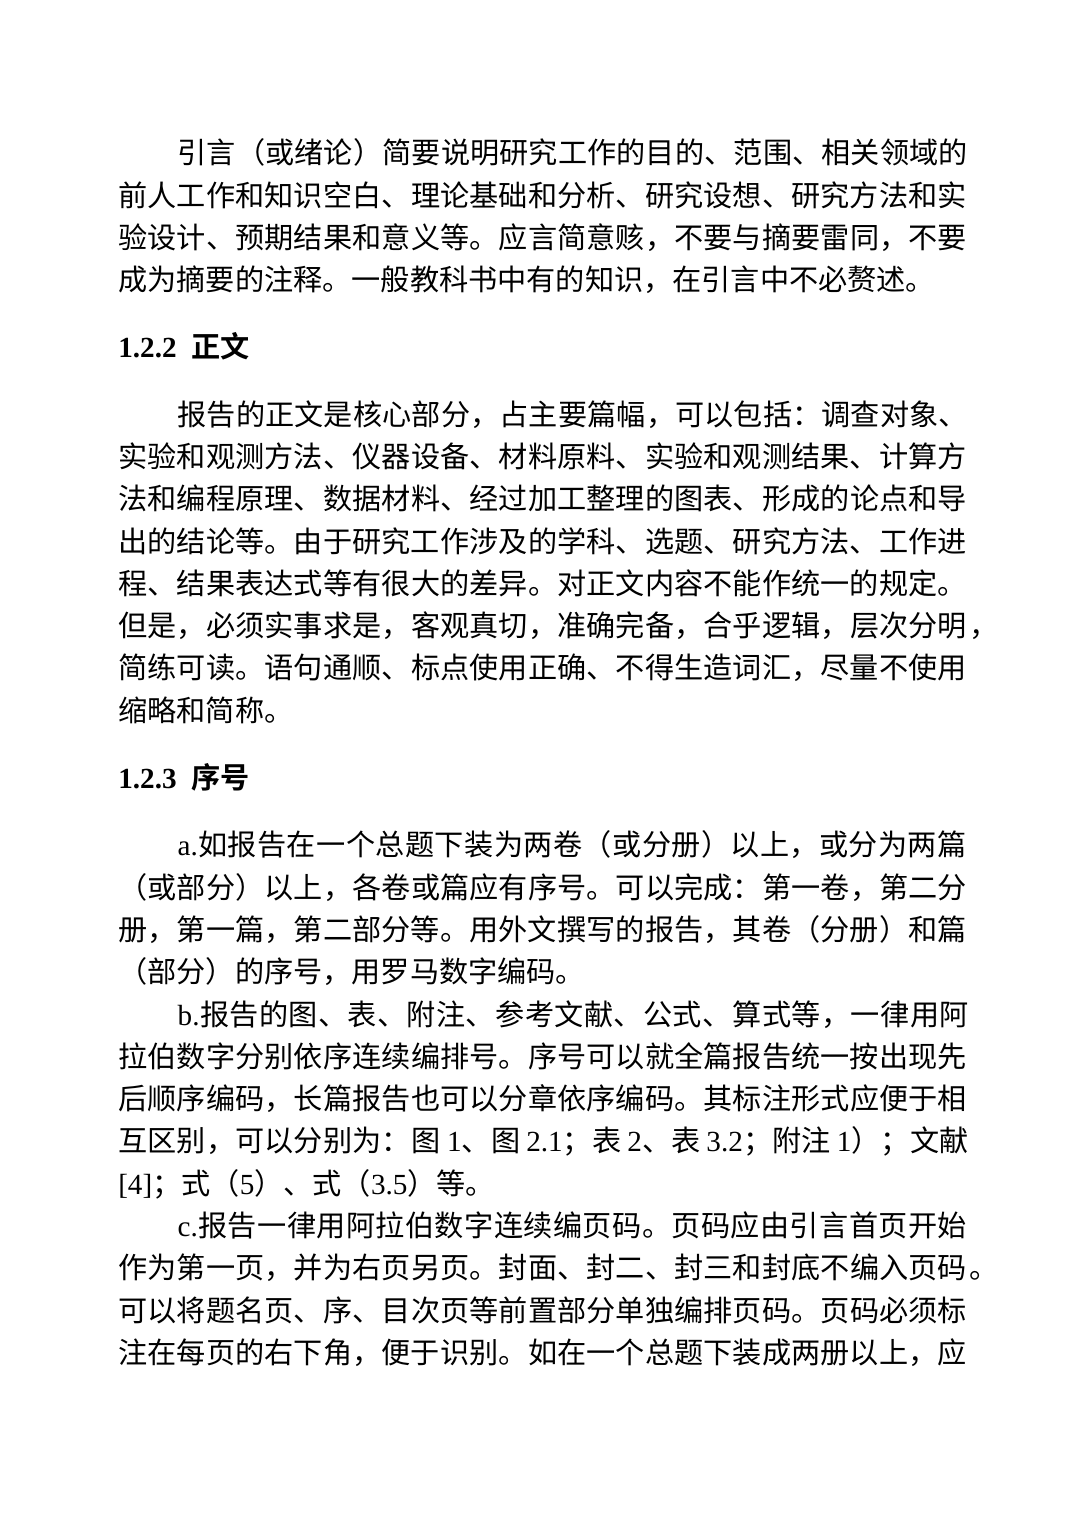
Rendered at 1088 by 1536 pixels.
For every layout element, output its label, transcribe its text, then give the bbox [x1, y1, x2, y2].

text 1.2.2 正文 [118, 324, 969, 366]
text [118, 1203, 969, 1372]
text a.如报告在一个总题下装为两卷（或分册）以上，或分为两篇（或部分）以上，各卷或篇应有序号。可以完成：第一卷，第二分册，第一篇，第二部分等。用外文撰写的报告，其卷（分册）和篇（部分）的序号，用罗马数字编码。 [118, 822, 969, 991]
text 引言（或绪论）简要说明研究工作的目的、范围、相关领域的前人工作和知识空白、理论基础和分析、研究设想、研究方法和实验设计、预期结果和意义等。应言简意赅，不要与摘要雷同，不要成为摘要的注释。一般教科书中有的知识，在引言中不必赘述。 [118, 130, 969, 299]
text 1.2.3 序号 [118, 755, 969, 797]
text 报告的正文是核心部分，占主要篇幅，可以包括：调查对象、实验和观测方法、仪器设备、材料原料、实验和观测结果、计算方法和编程原理、数据材料、经过加工整理的图表、形成的论点和导出的结论等。由于研究工作涉及的学科、选题、研究方法、工作进程、结果表达式等有很大的差异。对正文内容不能作统一的规定。但是，必须实事求是，客观真切，准确完备，合乎逻辑，层次分明，简练可读。语句通顺、标点使用正确、不得生造词汇，尽量不使用缩略和简称。 [118, 391, 969, 730]
text b.报告的图、表、附注、参考文献、公式、算式等，一律用阿拉伯数字分别依序连续编排号。序号可以就全篇报告统一按出现先后顺序编码，长篇报告也可以分章依序编码。其标注形式应便于相互区别，可以分别为：图1、图2.1；表2、表3.2；附注1）；文献[4]；式（5）、式（3.5）等。 [118, 991, 969, 1203]
